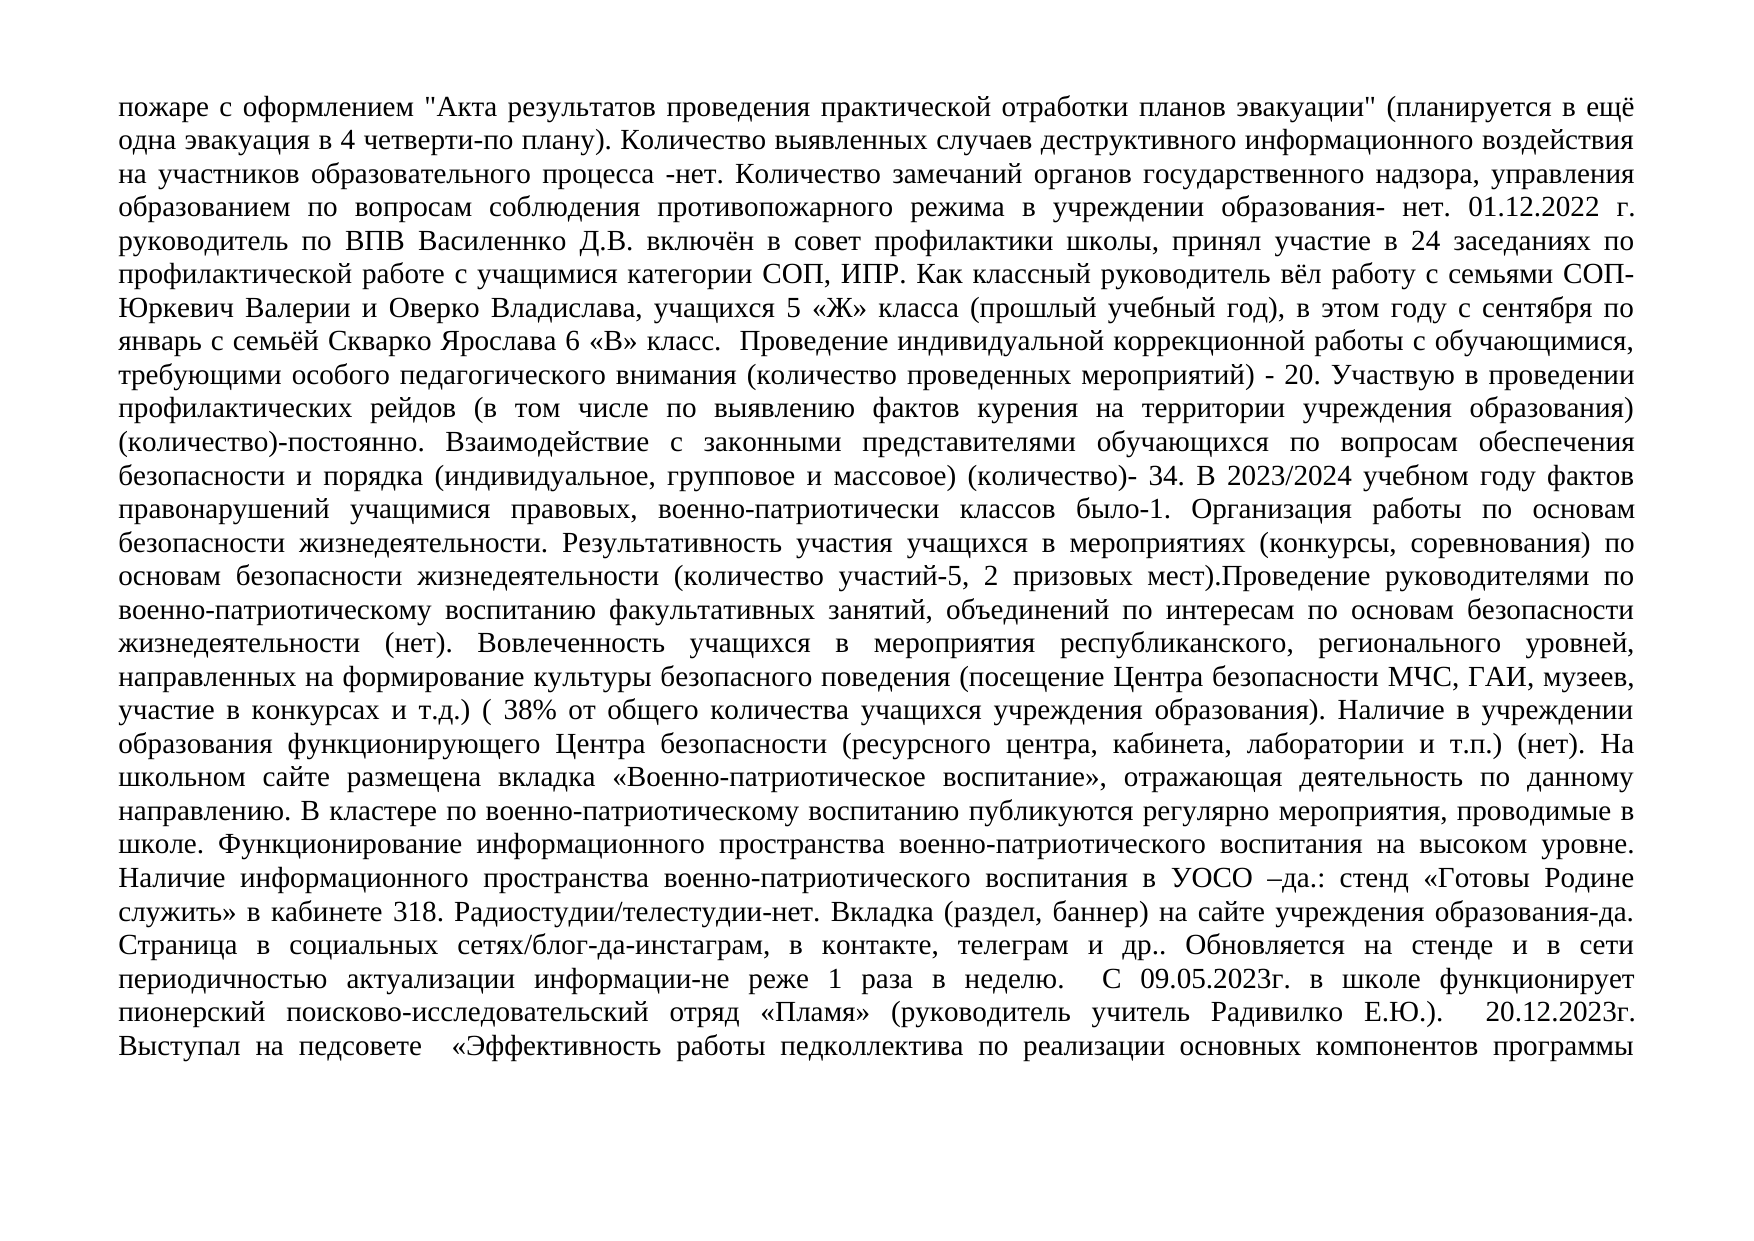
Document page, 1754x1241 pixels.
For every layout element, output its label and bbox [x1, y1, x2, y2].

text [118, 89, 1636, 1061]
